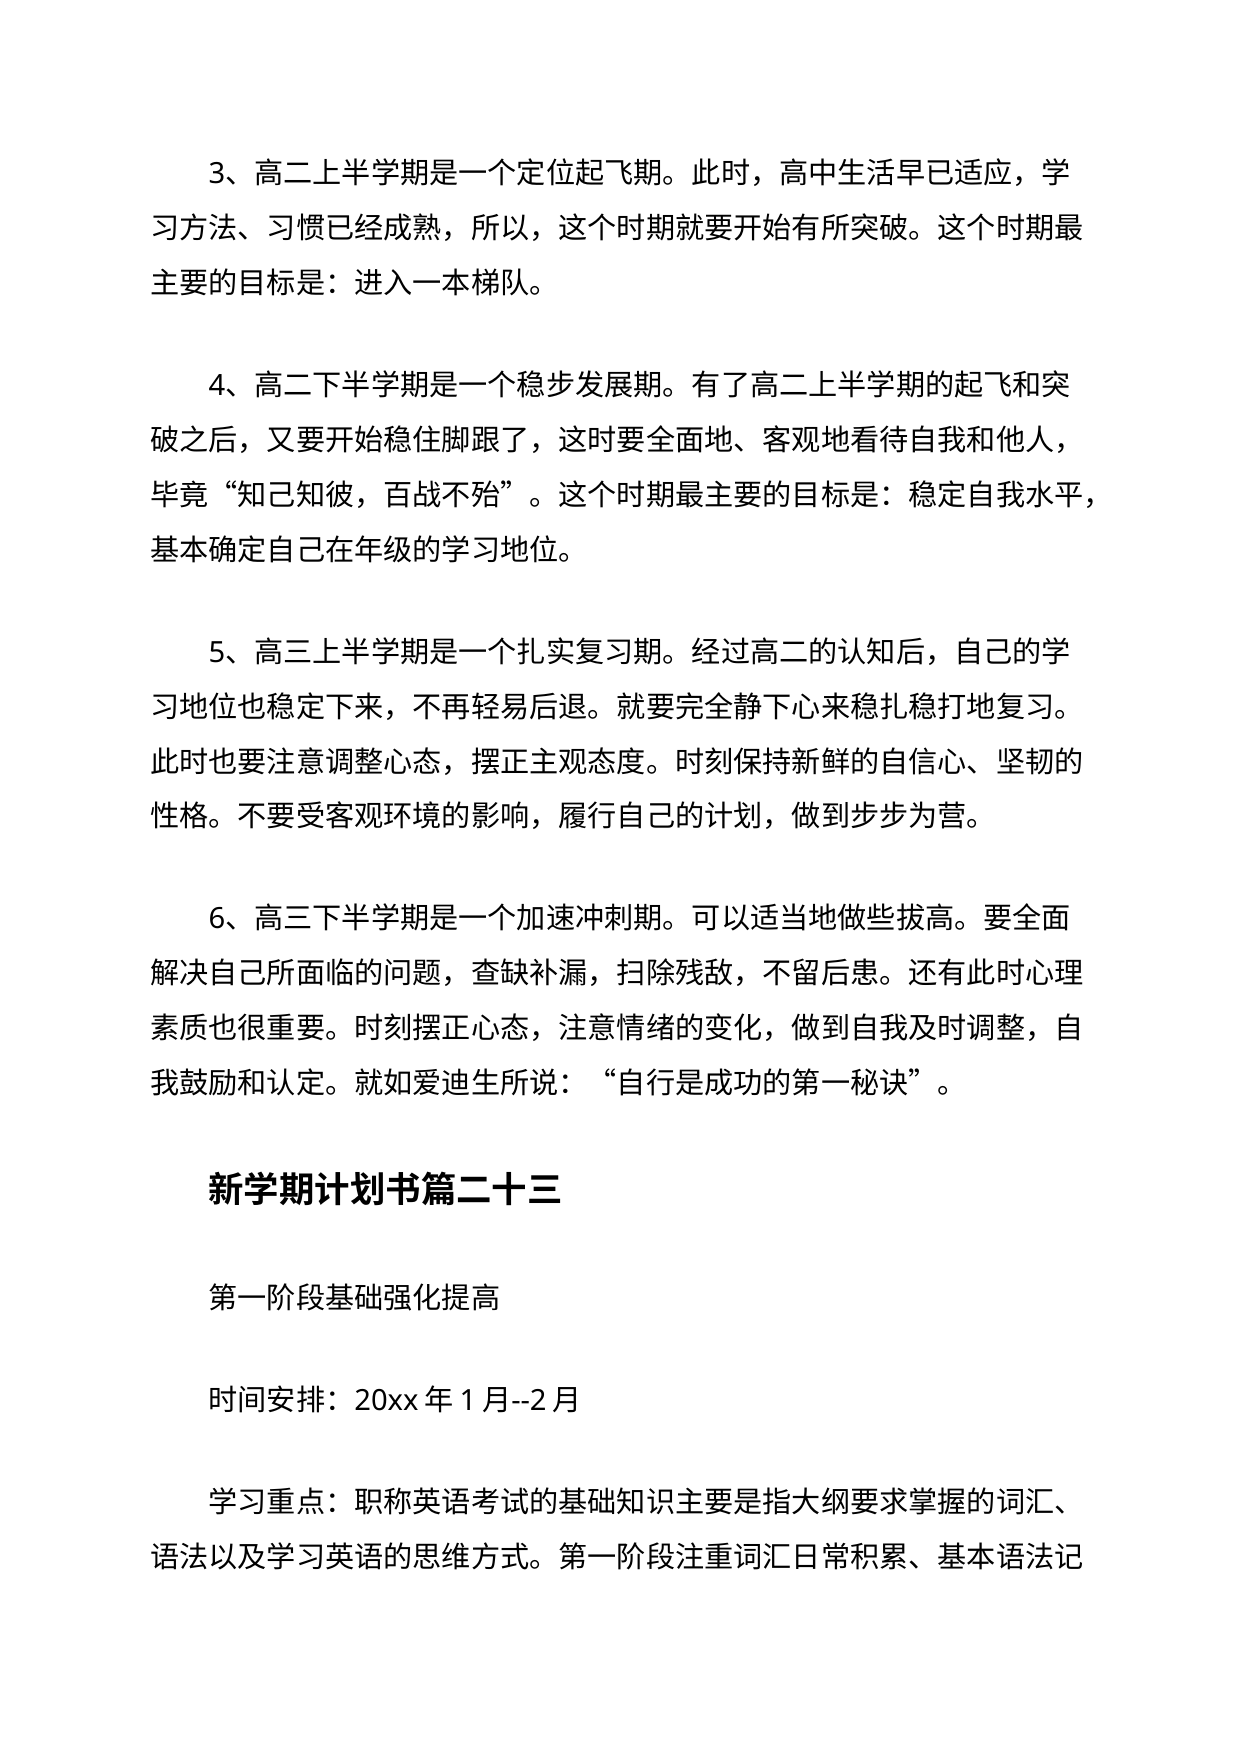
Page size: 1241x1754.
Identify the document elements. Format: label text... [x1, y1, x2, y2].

text 时间安排：20xx年1月--2月 [150, 1377, 1090, 1419]
text 5、高三上半学期是一个扎实复习期。经过高二的认知后，自己的学习地位也稳定下来，不再轻易后退。就要完全静下心来稳扎稳打地复习。此时也要注意调整心态，摆正主观态度。时刻保持新鲜的自信心、坚韧的性格。不要受客观环境的影响，履行自己的计划，做到步步为营。 [150, 628, 1090, 835]
text 6、高三下半学期是一个加速冲刺期。可以适当地做些拔高。要全面解决自己所面临的问题，查缺补漏，扫除残敌，不留后患。还有此时心理素质也很重要。时刻摆正心态，注意情绪的变化，做到自我及时调整，自我鼓励和认定。就如爱迪生所说：“自行是成功的第一秘诀”。 [150, 895, 1090, 1102]
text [150, 1478, 1090, 1576]
text 3、高二上半学期是一个定位起飞期。此时，高中生活早已适应，学习方法、习惯已经成熟，所以，这个时期就要开始有所突破。这个时期最主要的目标是：进入一本梯队。 [150, 150, 1090, 302]
text 4、高二下半学期是一个稳步发展期。有了高二上半学期的起飞和突破之后，又要开始稳住脚跟了，这时要全面地、客观地看待自我和他人，毕竟“知己知彼，百战不殆”。这个时期最主要的目标是：稳定自我水平，基本确定自己在年级的学习地位。 [150, 362, 1090, 569]
text 新学期计划书篇二十三 [150, 1161, 1090, 1213]
text 第一阶段基础强化提高 [150, 1275, 1090, 1317]
